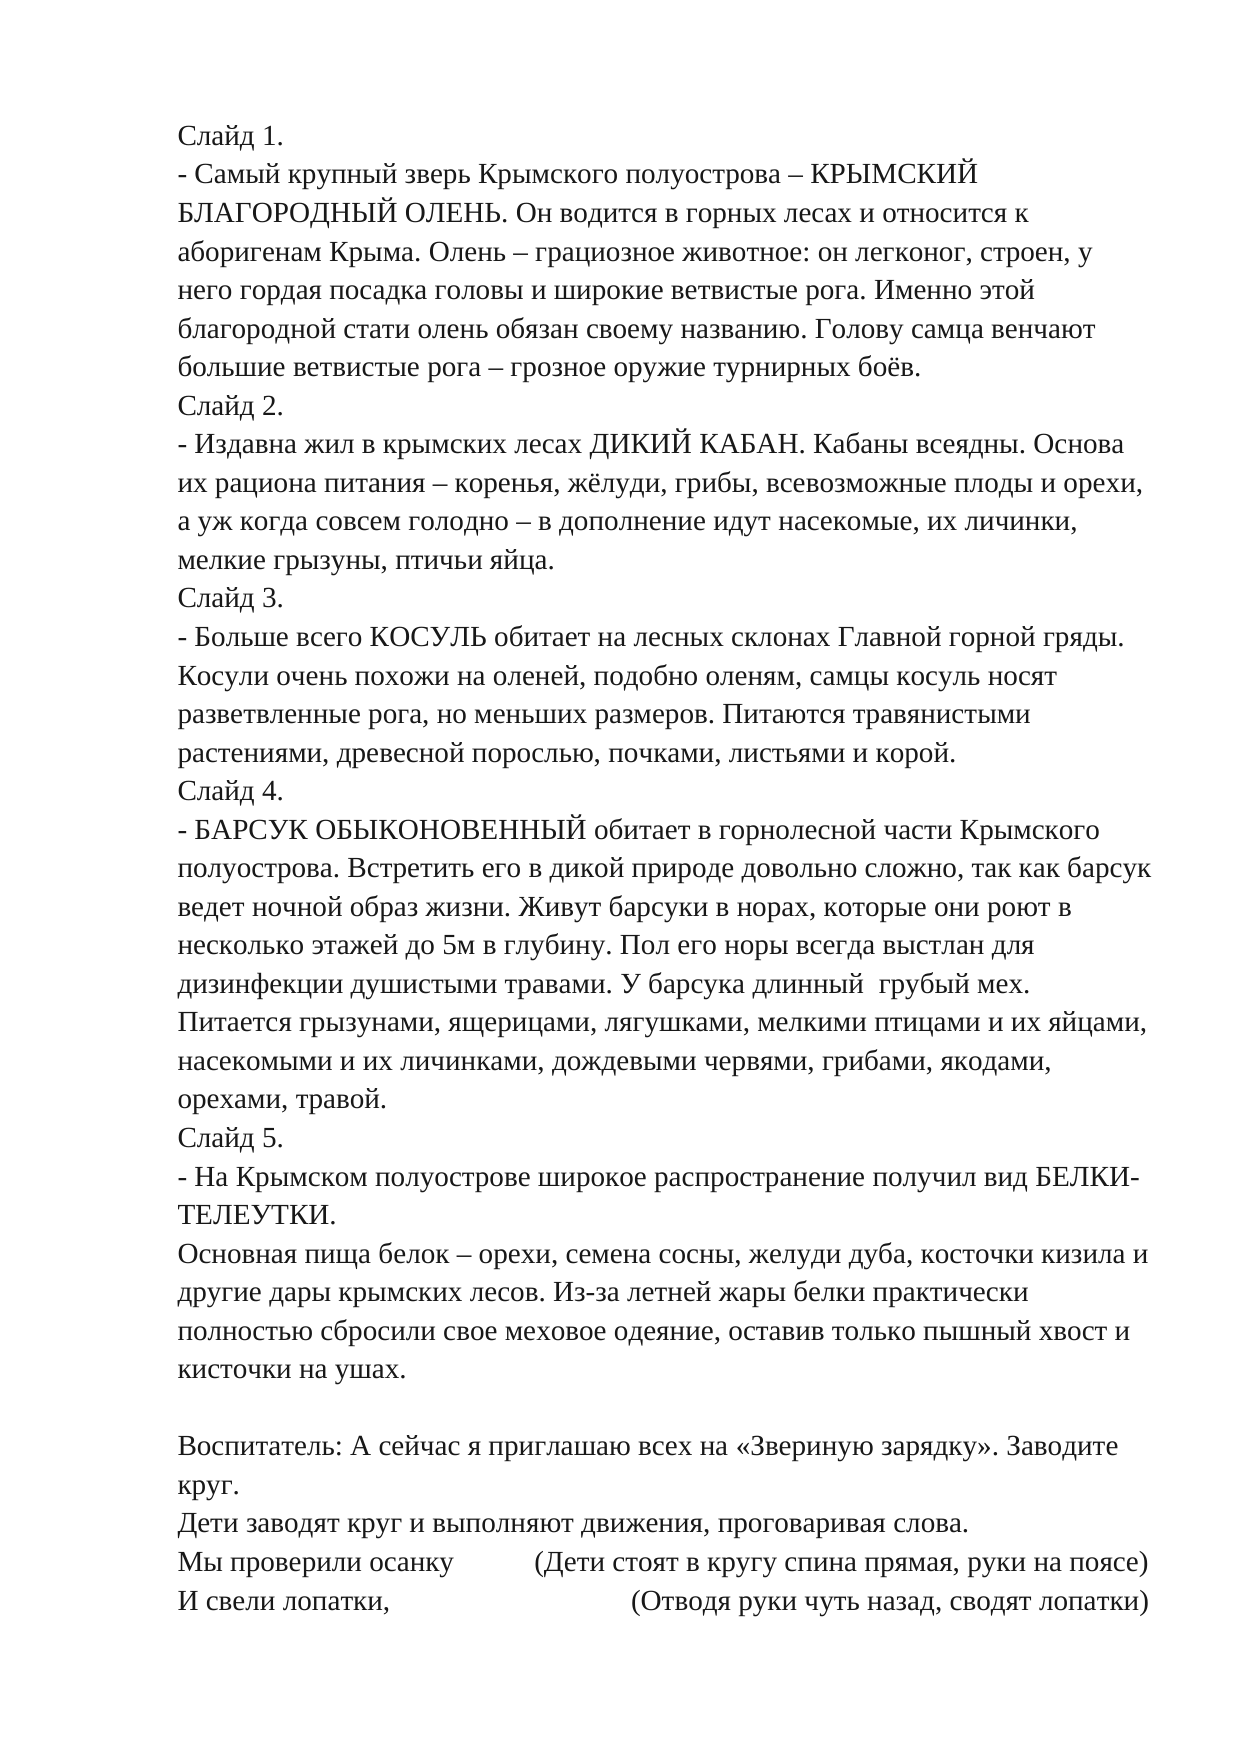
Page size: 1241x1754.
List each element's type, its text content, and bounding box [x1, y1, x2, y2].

text Воспитатель: А сейчас я приглашаю всех на «Звериную зарядку». Заводите круг. [177, 1428, 1152, 1501]
text - Самый крупный зверь Крымского полуострова – КРЫМСКИЙ БЛАГОРОДНЫЙ ОЛЕНЬ. Он водится в горных лесах и относится к аборигенам Крыма. Олень – грациозное животное: он легконог, строен, у него гордая посадка головы и широкие ветвистые рога. Именно этой благородной стати олень обязан своему названию. Голову самца венчают большие ветвистые рога – грозное оружие турнирных боёв. [177, 157, 1152, 383]
text Слайд 1. [177, 118, 1152, 152]
text И свели лопатки, (Отводя руки чуть назад, сводят лопатки) [177, 1583, 1152, 1616]
text Слайд 5. [177, 1120, 1152, 1154]
text - На Крымском полуострове широкое распространение получил вид БЕЛКИ-ТЕЛЕУТКИ. [177, 1159, 1152, 1231]
text Мы проверили осанку (Дети стоят в кругу спина прямая, руки на поясе) [177, 1544, 1152, 1578]
text Слайд 2. [177, 388, 1152, 421]
text - Издавна жил в крымских лесах ДИКИЙ КАБАН. Кабаны всеядны. Основа их рациона питания – коренья, жёлуди, грибы, всевозможные плоды и орехи, а уж когда совсем голодно – в дополнение идут насекомые, их личинки, мелкие грызуны, птичьи яйца. [177, 426, 1152, 576]
text - Больше всего КОСУЛЬ обитает на лесных склонах Главной горной гряды. Косули очень похожи на оленей, подобно оленям, самцы косуль носят разветвленные рога, но меньших размеров. Питаются травянистыми растениями, древесной порослью, почками, листьями и корой. [177, 619, 1152, 768]
text Основная пища белок – орехи, семена сосны, желуди дуба, косточки кизила и другие дары крымских лесов. Из-за летней жары белки практически полностью сбросили свое меховое одеяние, оставив только пышный хвост и кисточки на ушах. [177, 1236, 1152, 1385]
text - БАРСУК ОБЫКОНОВЕННЫЙ обитает в горнолесной части Крымского полуострова. Встретить его в дикой природе довольно сложно, так как барсук ведет ночной образ жизни. Живут барсуки в норах, которые они роют в несколько этажей до 5м в глубину. Пол его норы всегда выстлан для дизинфекции душистыми травами. У барсука длинный грубый мех. Питается грызунами, ящерицами, лягушками, мелкими птицами и их яйцами, насекомыми и их личинками, дождевыми червями, грибами, якодами, орехами, травой. [177, 812, 1152, 1115]
text Слайд 4. [177, 773, 1152, 807]
text Дети заводят круг и выполняют движения, проговаривая слова. [177, 1506, 1152, 1539]
text Слайд 3. [177, 581, 1152, 614]
